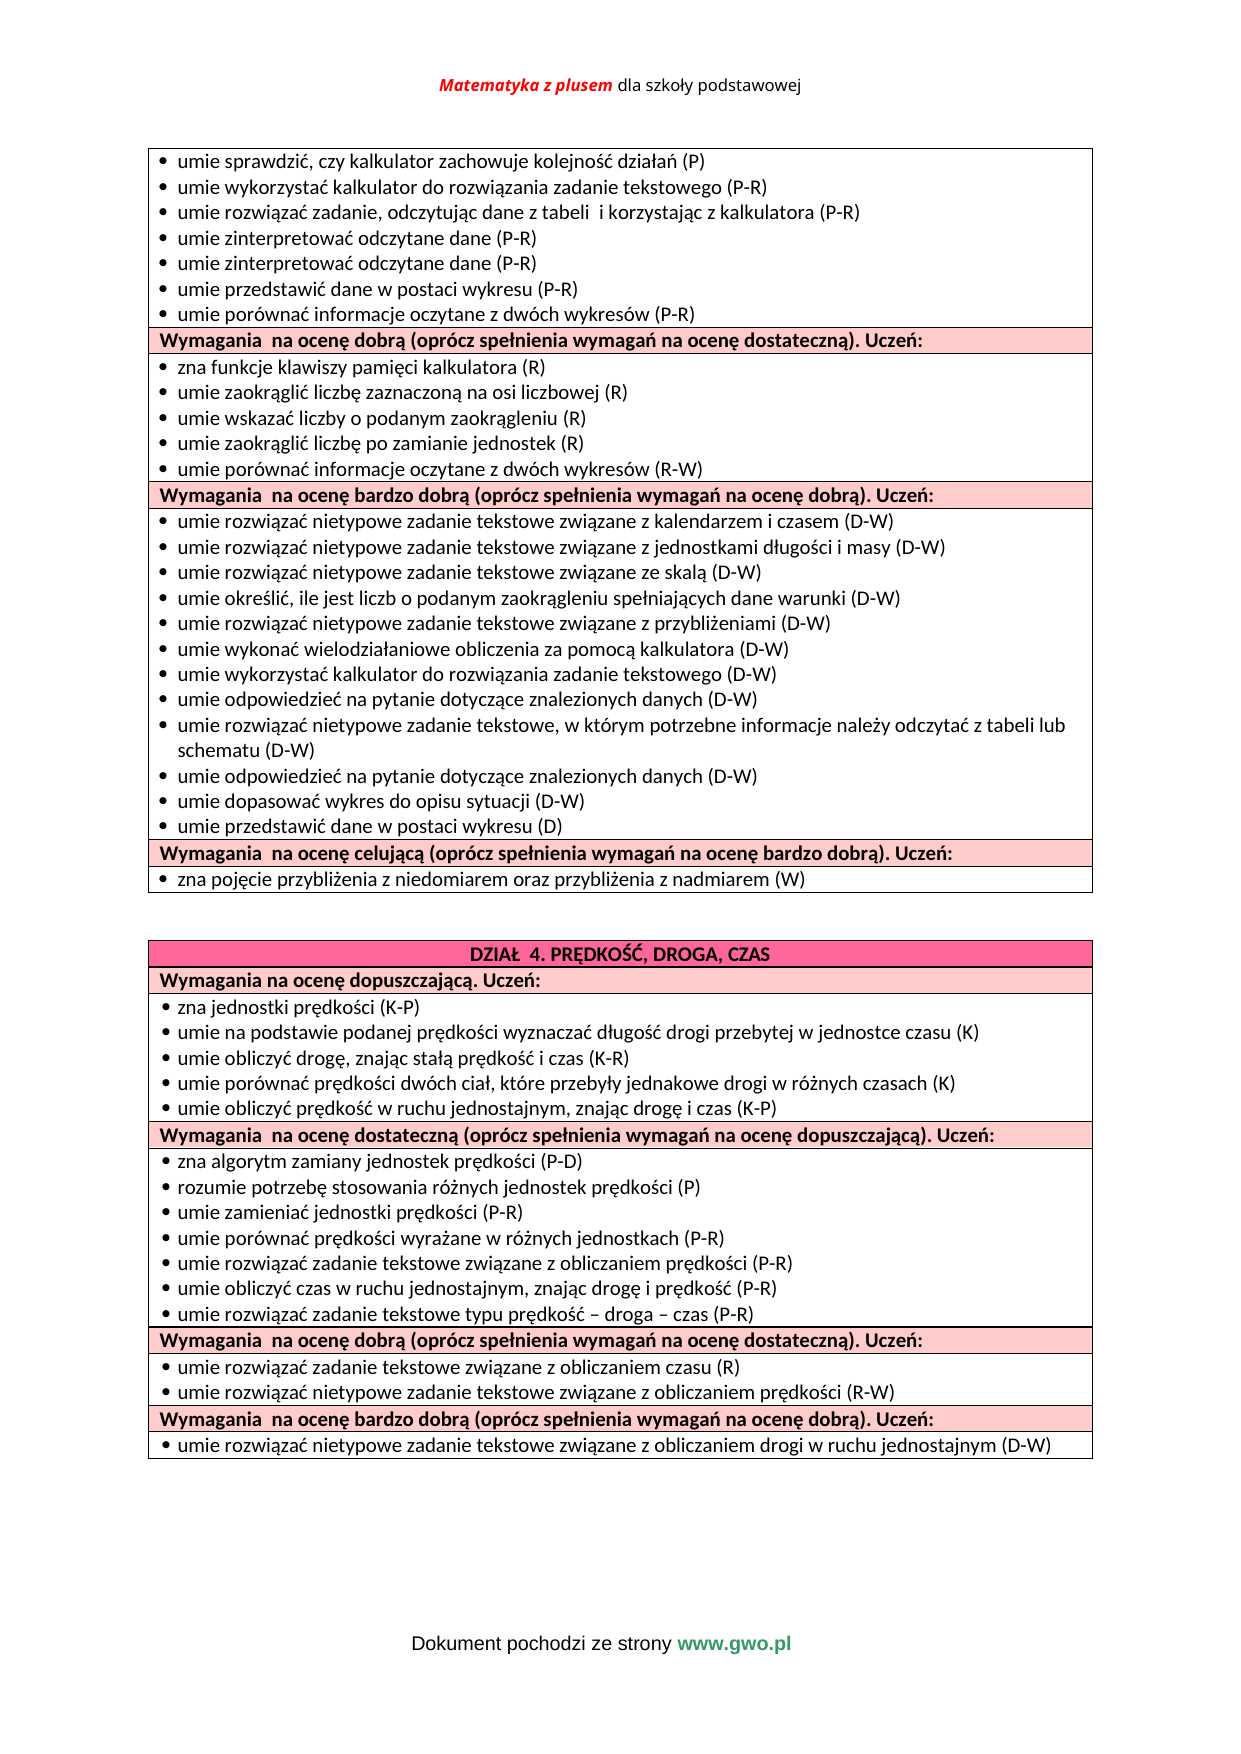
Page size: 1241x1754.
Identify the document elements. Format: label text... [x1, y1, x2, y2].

table_cell umie rozwiązać zadanie tekstowe związane z obliczaniem czasu (R) umie rozwiązać nietypowe zadanie tekstowe związane z obliczaniem prędkości (R-W) [149, 1354, 1092, 1405]
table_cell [149, 149, 1092, 327]
table_cell zna jednostki prędkości (K-P) umie na podstawie podanej prędkości wyznaczać długość drogi przebytej w jednostce czasu (K) umie obliczyć drogę, znając stałą prędkość i czas (K-R) umie porównać prędkości dwóch ciał, które przebyły jednakowe drogi w różnych czasach (K) umie obliczyć prędkość w ruchu jednostajnym, znając drogę i czas (K-P) [149, 994, 1092, 1121]
table_cell Wymagania na ocenę dopuszczającą. Uczeń: [149, 968, 1092, 993]
table_cell zna algorytm zamiany jednostek prędkości (P-D) rozumie potrzebę stosowania różnych jednostek prędkości (P) umie zamieniać jednostki prędkości (P-R) umie porównać prędkości wyrażane w różnych jednostkach (P-R) umie rozwiązać zadanie tekstowe związane z obliczaniem prędkości (P-R) umie obliczyć czas w ruchu jednostajnym, znając drogę i prędkość (P-R) umie rozwiązać zadanie tekstowe typu prędkość – droga – czas (P-R) [149, 1149, 1092, 1326]
table_cell Wymagania na ocenę bardzo dobrą (oprócz spełnienia wymagań na ocenę dobrą). Uczeń: [149, 482, 1092, 508]
table_cell Wymagania na ocenę celującą (oprócz spełnienia wymagań na ocenę bardzo dobrą). Uczeń: [149, 840, 1092, 866]
table_cell zna funkcje klawiszy pamięci kalkulatora (R) umie zaokrąglić liczbę zaznaczoną na osi liczbowej (R) umie wskazać liczby o podanym zaokrągleniu (R) umie zaokrąglić liczbę po zamianie jednostek (R) umie porównać informacje oczytane z dwóch wykresów (R-W) [149, 354, 1092, 481]
table_cell zna pojęcie przybliżenia z niedomiarem oraz przybliżenia z nadmiarem (W) [149, 867, 1092, 892]
table_cell Wymagania na ocenę dobrą (oprócz spełnienia wymagań na ocenę dostateczną). Uczeń: [149, 328, 1092, 353]
table_cell Wymagania na ocenę dostateczną (oprócz spełnienia wymagań na ocenę dopuszczającą). Uczeń: [149, 1122, 1092, 1147]
table_cell Wymagania na ocenę dobrą (oprócz spełnienia wymagań na ocenę dostateczną). Uczeń: [149, 1328, 1092, 1353]
table_header DZIAŁ 4. PRĘDKOŚĆ, DROGA, CZAS [149, 941, 1092, 966]
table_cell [149, 1432, 1092, 1458]
table_cell umie rozwiązać nietypowe zadanie tekstowe związane z kalendarzem i czasem (D-W) umie rozwiązać nietypowe zadanie tekstowe związane z jednostkami długości i masy (D-W) umie rozwiązać nietypowe zadanie tekstowe związane ze skalą (D-W) umie określić, ile jest liczb o podanym zaokrągleniu spełniających dane warunki (D-W) umie rozwiązać nietypowe zadanie tekstowe związane z przybliżeniami (D-W) umie wykonać wielodziałaniowe obliczenia za pomocą kalkulatora (D-W) umie wykorzystać kalkulator do rozwiązania zadanie tekstowego (D-W) umie odpowiedzieć na pytanie dotyczące znalezionych danych (D-W) umie rozwiązać nietypowe zadanie tekstowe, w którym potrzebne informacje należy odczytać z tabeli lub schematu (D-W) umie odpowiedzieć na pytanie dotyczące znalezionych danych (D-W) umie dopasować wykres do opisu sytuacji (D-W) umie przedstawić dane w postaci wykresu (D) [149, 509, 1092, 839]
table_cell Wymagania na ocenę bardzo dobrą (oprócz spełnienia wymagań na ocenę dobrą). Uczeń: [149, 1406, 1092, 1431]
